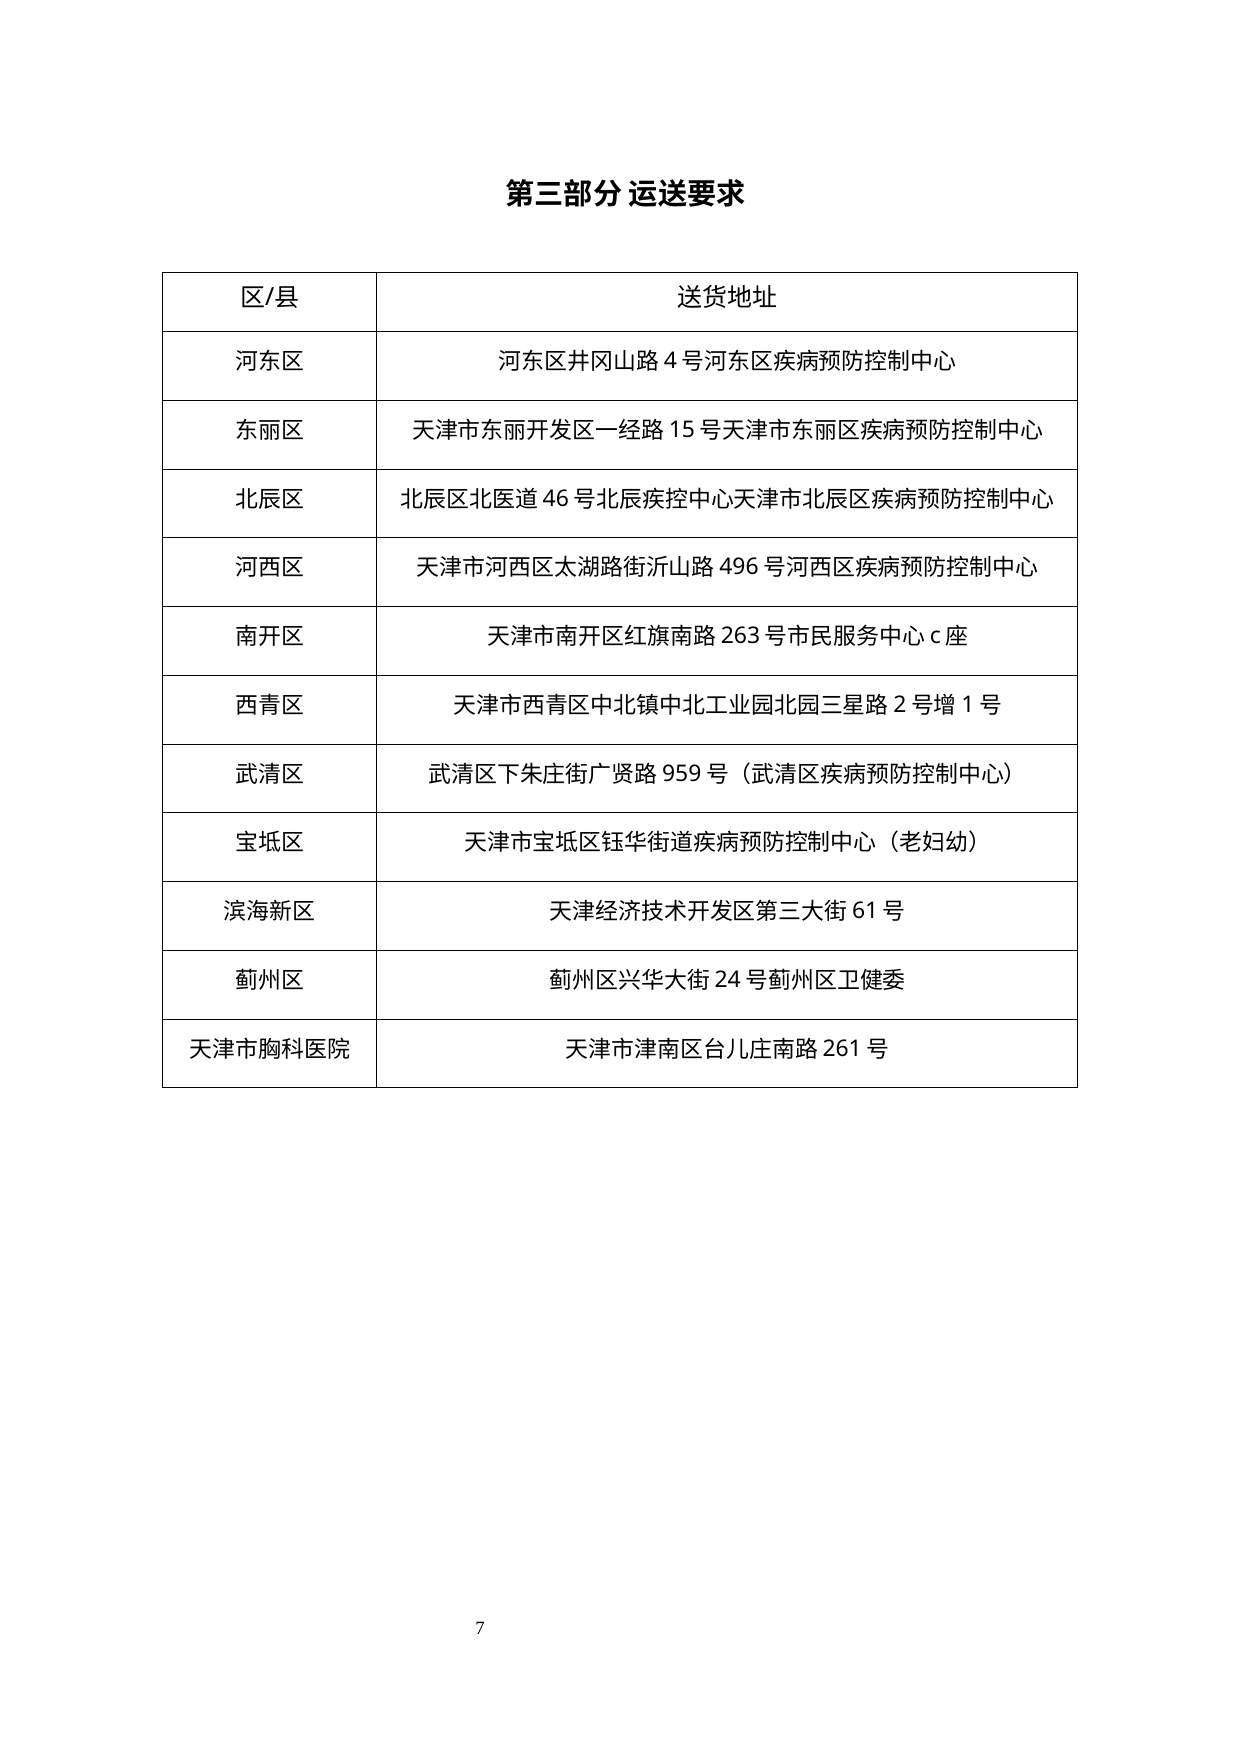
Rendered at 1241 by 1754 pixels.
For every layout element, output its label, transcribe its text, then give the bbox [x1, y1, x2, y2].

table_cell 武清区下朱庄街广贤路959号（武清区疾病预防控制中心） [377, 745, 1077, 812]
table_cell 西青区 [163, 676, 376, 743]
table_header 送货地址 [377, 273, 1077, 331]
table_cell 天津市西青区中北镇中北工业园北园三星路2号增1号 [377, 676, 1077, 743]
table_cell 南开区 [163, 607, 376, 675]
table_cell 东丽区 [163, 401, 376, 468]
table_cell 蓟州区 [163, 951, 376, 1018]
table_cell 北辰区北医道46号北辰疾控中心天津市北辰区疾病预防控制中心 [377, 470, 1077, 537]
table_cell 天津市东丽开发区一经路15号天津市东丽区疾病预防控制中心 [377, 401, 1077, 468]
table_cell 河东区 [163, 332, 376, 400]
table_cell 天津市胸科医院 [163, 1020, 376, 1087]
table_cell 天津市津南区台儿庄南路261号 [377, 1020, 1077, 1087]
table_cell 天津经济技术开发区第三大街61号 [377, 882, 1077, 950]
table_cell 滨海新区 [163, 882, 376, 950]
table_cell 河东区井冈山路4号河东区疾病预防控制中心 [377, 332, 1077, 400]
table_cell 宝坻区 [163, 813, 376, 881]
table_cell 天津市南开区红旗南路263号市民服务中心c座 [377, 607, 1077, 675]
table_cell 河西区 [163, 538, 376, 606]
subtitle 运送要求 [187, 162, 1063, 214]
table_cell 武清区 [163, 745, 376, 812]
table_cell 蓟州区兴华大街24号蓟州区卫健委 [377, 951, 1077, 1018]
table_header 区/县 [163, 273, 376, 331]
table_cell 天津市河西区太湖路街沂山路496号河西区疾病预防控制中心 [377, 538, 1077, 606]
table_cell 北辰区 [163, 470, 376, 537]
table_cell 天津市宝坻区钰华街道疾病预防控制中心（老妇幼） [377, 813, 1077, 881]
